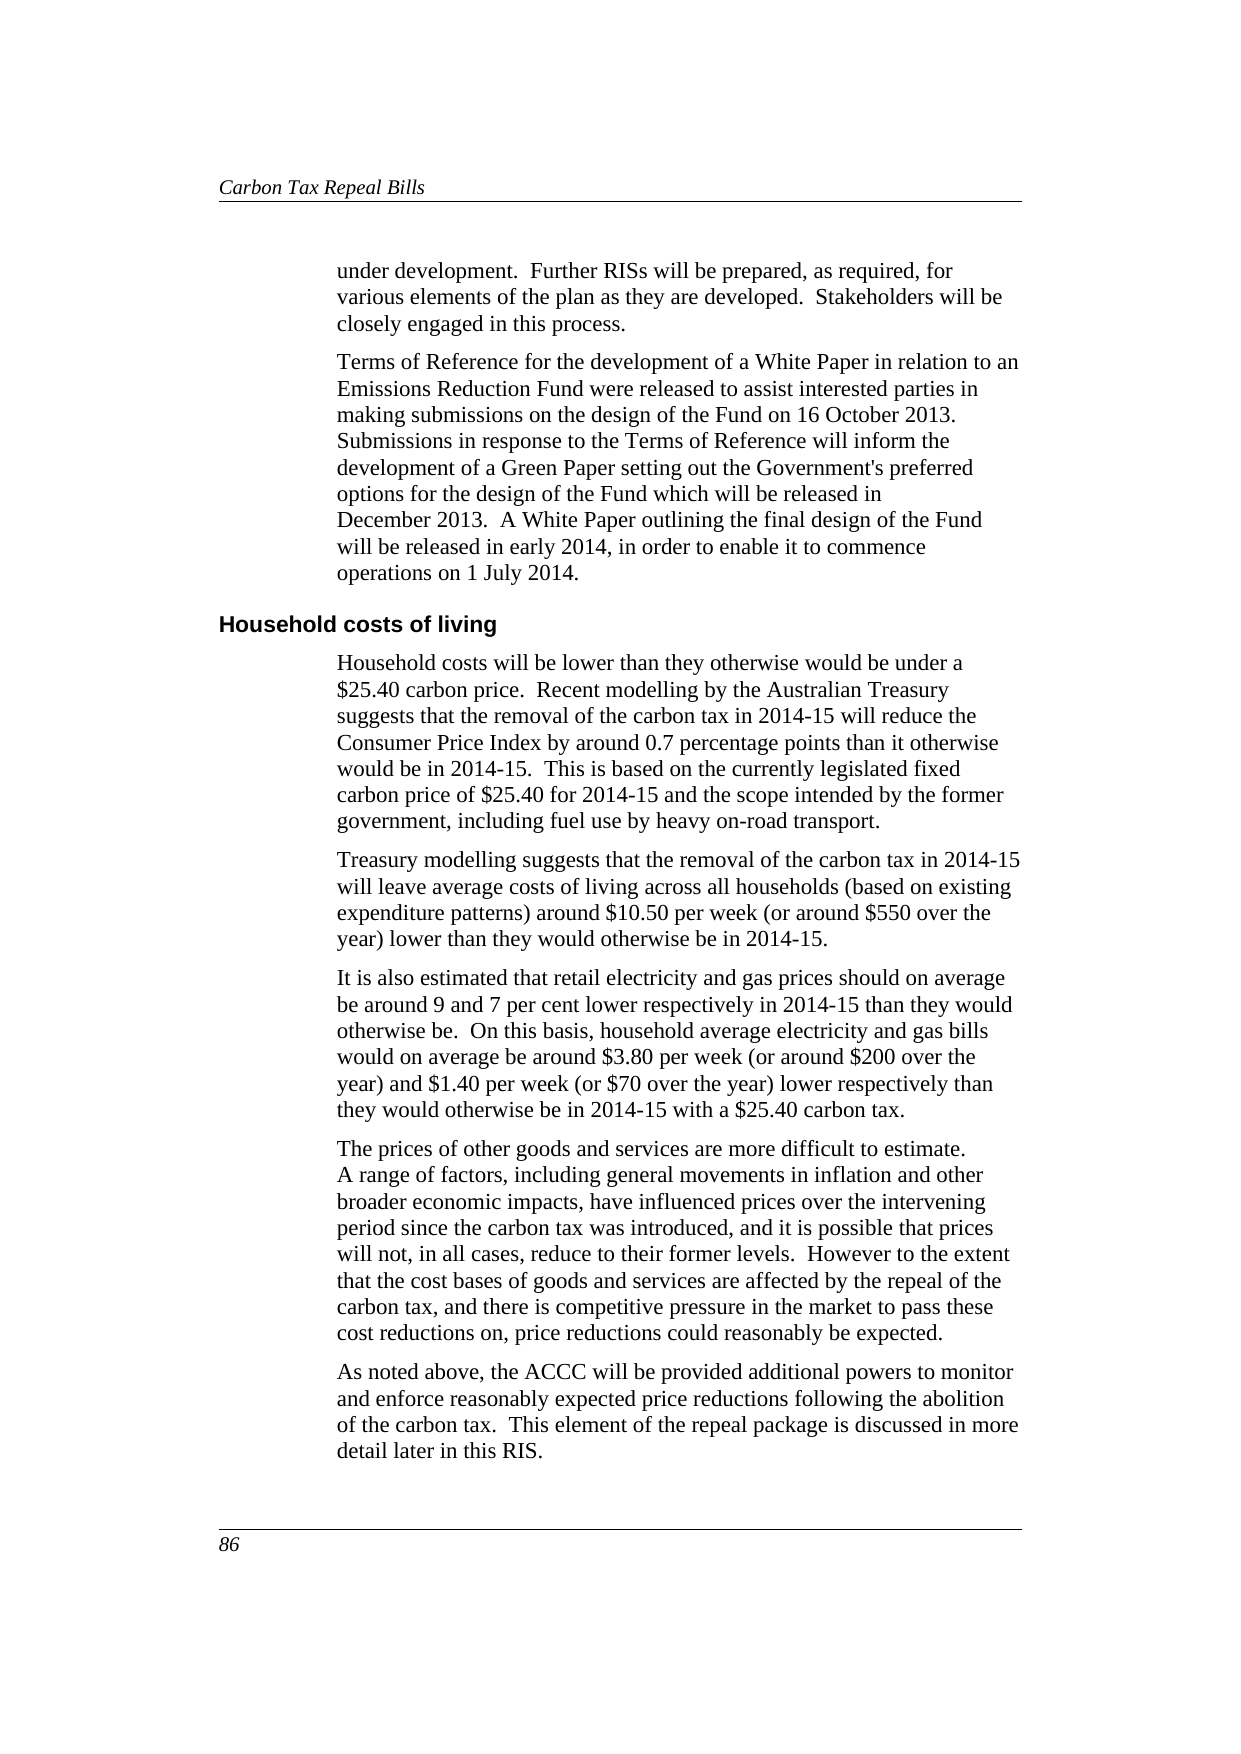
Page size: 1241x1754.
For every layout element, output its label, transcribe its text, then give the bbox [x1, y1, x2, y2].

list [337, 257, 1022, 336]
subtitle Household costs of living [218, 611, 1022, 637]
list As noted above, the ACCC will be provided additional powers to monitor and enforce reasonably expected price reductions following the abolition of the carbon tax. This element of the repeal package is discussed in more detail later in this RIS. [337, 1358, 1022, 1464]
list It is also estimated that retail electricity and gas prices should on average be around 9 and 7 per cent lower respectively in 2014-15 than they would otherwise be. On this basis, household average electricity and gas bills would on average be around $3.80 per week (or around $200 over the year) and $1.40 per week (or $70 over the year) lower respectively than they would otherwise be in 2014-15 with a $25.40 carbon tax. [337, 964, 1022, 1122]
list Household costs will be lower than they otherwise would be under a $25.40 carbon price. Recent modelling by the Australian Treasury suggests that the removal of the carbon tax in 2014-15 will reduce the Consumer Price Index by around 0.7 percentage points than it otherwise would be in 2014-15. This is based on the currently legislated fixed carbon price of $25.40 for 2014-15 and the scope intended by the former government, including fuel use by heavy on-road transport. [337, 649, 1022, 834]
list Treasury modelling suggests that the removal of the carbon tax in 2014-15 will leave average costs of living across all households (based on existing expenditure patterns) around $10.50 per week (or around $550 over the year) lower than they would otherwise be in 2014-15. [337, 846, 1022, 952]
list Terms of Reference for the development of a White Paper in relation to an Emissions Reduction Fund were released to assist interested parties in making submissions on the design of the Fund on 16 October 2013. Submissions in response to the Terms of Reference will inform the development of a Green Paper setting out the Government's preferred options for the design of the Fund which will be released in December 2013. A White Paper outlining the final design of the Fund will be released in early 2014, in order to enable it to commence operations on 1 July 2014. [337, 348, 1022, 586]
list The prices of other goods and services are more difficult to estimate. A range of factors, including general movements in inflation and other broader economic impacts, have influenced prices over the intervening period since the carbon tax was introduced, and it is possible that prices will not, in all cases, reduce to their former levels. However to the extent that the cost bases of goods and services are affected by the repeal of the carbon tax, and there is competitive pressure in the market to pass these cost reductions on, price reductions could reasonably be expected. [337, 1135, 1022, 1346]
